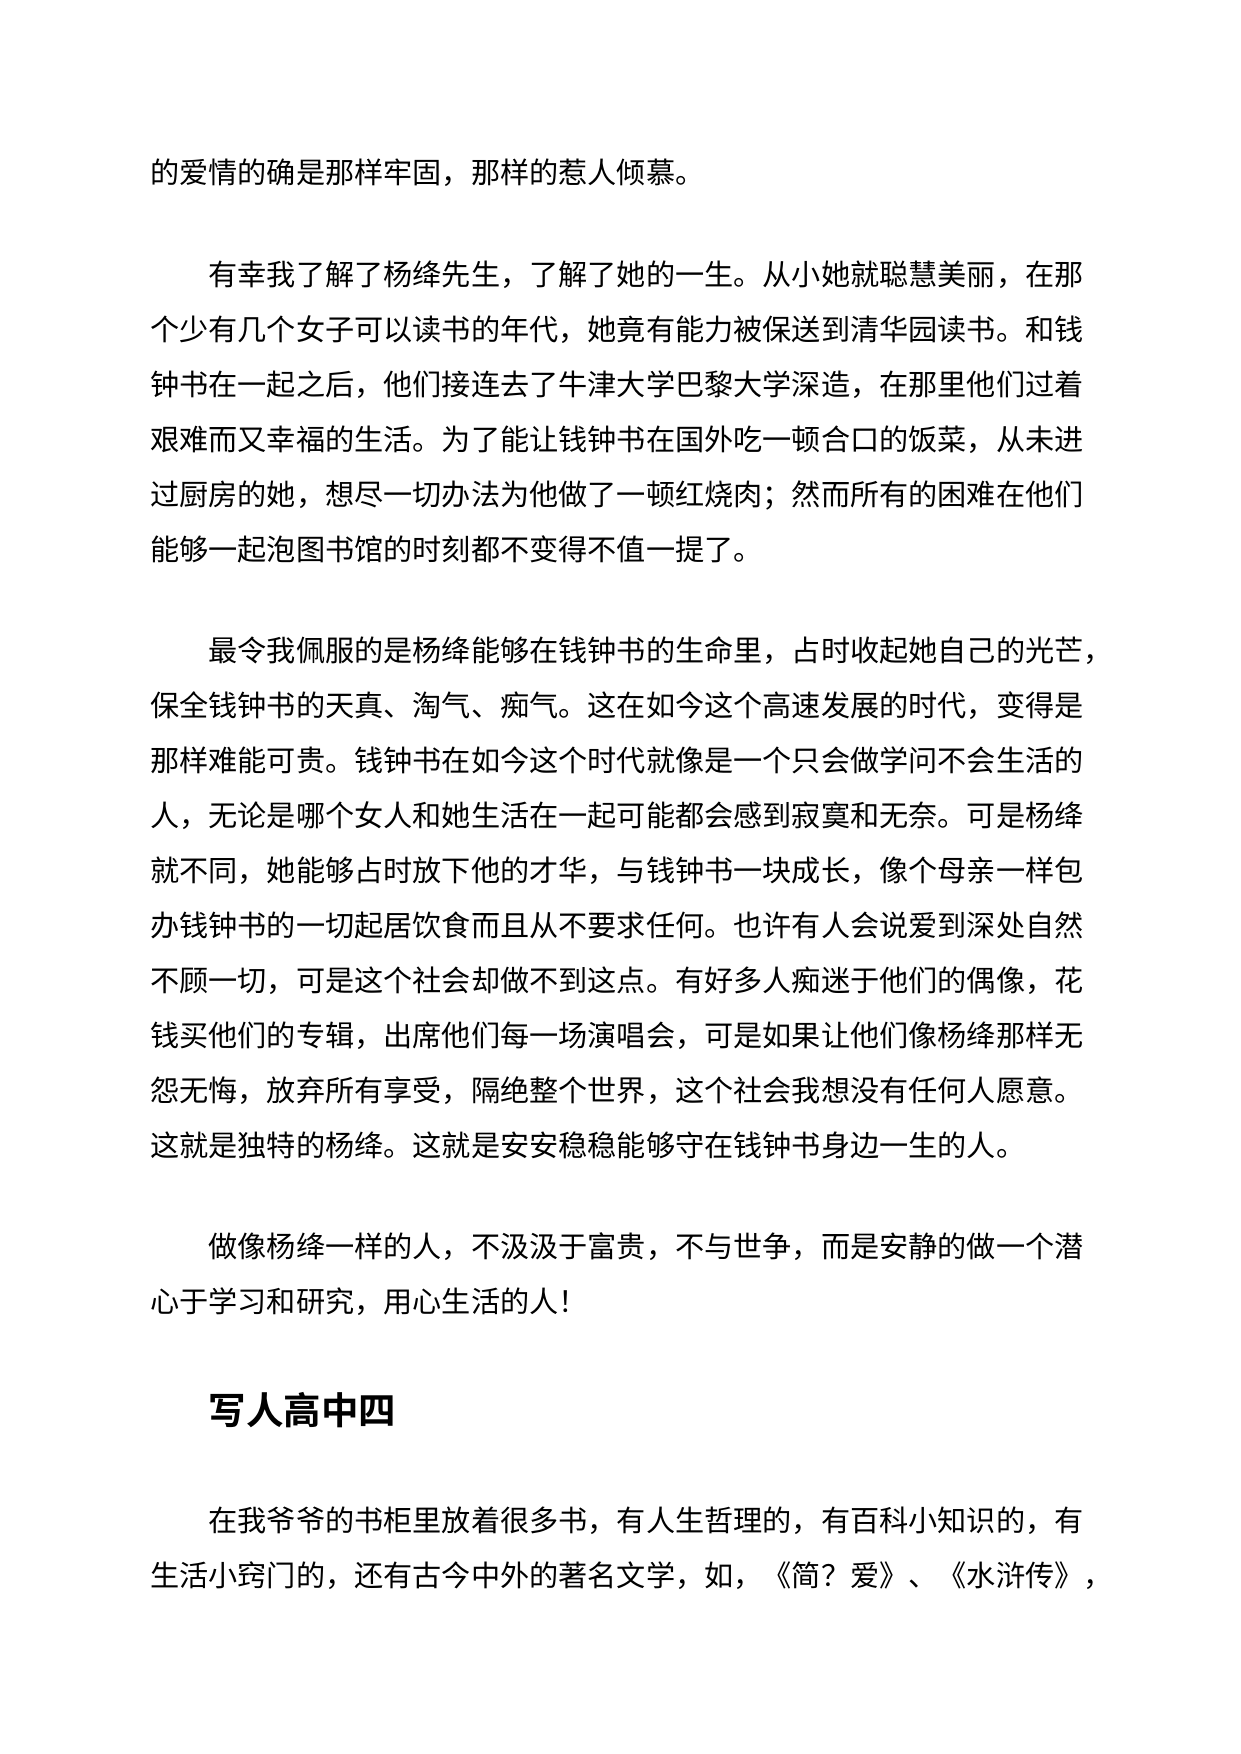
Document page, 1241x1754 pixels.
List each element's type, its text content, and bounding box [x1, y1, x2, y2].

text 做像杨绛一样的人，不汲汲于富贵，不与世争，而是安静的做一个潜心于学习和研究，用心生活的人！ [150, 1224, 1090, 1321]
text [150, 150, 1090, 192]
text 有幸我了解了杨绛先生，了解了她的一生。从小她就聪慧美丽，在那个少有几个女子可以读书的年代，她竟有能力被保送到清华园读书。和钱钟书在一起之后，他们接连去了牛津大学巴黎大学深造，在那里他们过着艰难而又幸福的生活。为了能让钱钟书在国外吃一顿合口的饭菜，从未进过厨房的她，想尽一切办法为他做了一顿红烧肉；然而所有的困难在他们能够一起泡图书馆的时刻都不变得不值一提了。 [150, 252, 1090, 568]
text 最令我佩服的是杨绛能够在钱钟书的生命里，占时收起她自己的光芒，保全钱钟书的天真、淘气、痴气。这在如今这个高速发展的时代，变得是那样难能可贵。钱钟书在如今这个时代就像是一个只会做学问不会生活的人，无论是哪个女人和她生活在一起可能都会感到寂寞和无奈。可是杨绛就不同，她能够占时放下他的才华，与钱钟书一块成长，像个母亲一样包办钱钟书的一切起居饮食而且从不要求任何。也许有人会说爱到深处自然不顾一切，可是这个社会却做不到这点。有好多人痴迷于他们的偶像，花钱买他们的专辑，出席他们每一场演唱会，可是如果让他们像杨绛那样无怨无悔，放弃所有享受，隔绝整个世界，这个社会我想没有任何人愿意。这就是独特的杨绛。这就是安安稳稳能够守在钱钟书身边一生的人。 [150, 628, 1090, 1164]
text 写人高中四 [150, 1381, 1090, 1435]
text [150, 1498, 1090, 1595]
